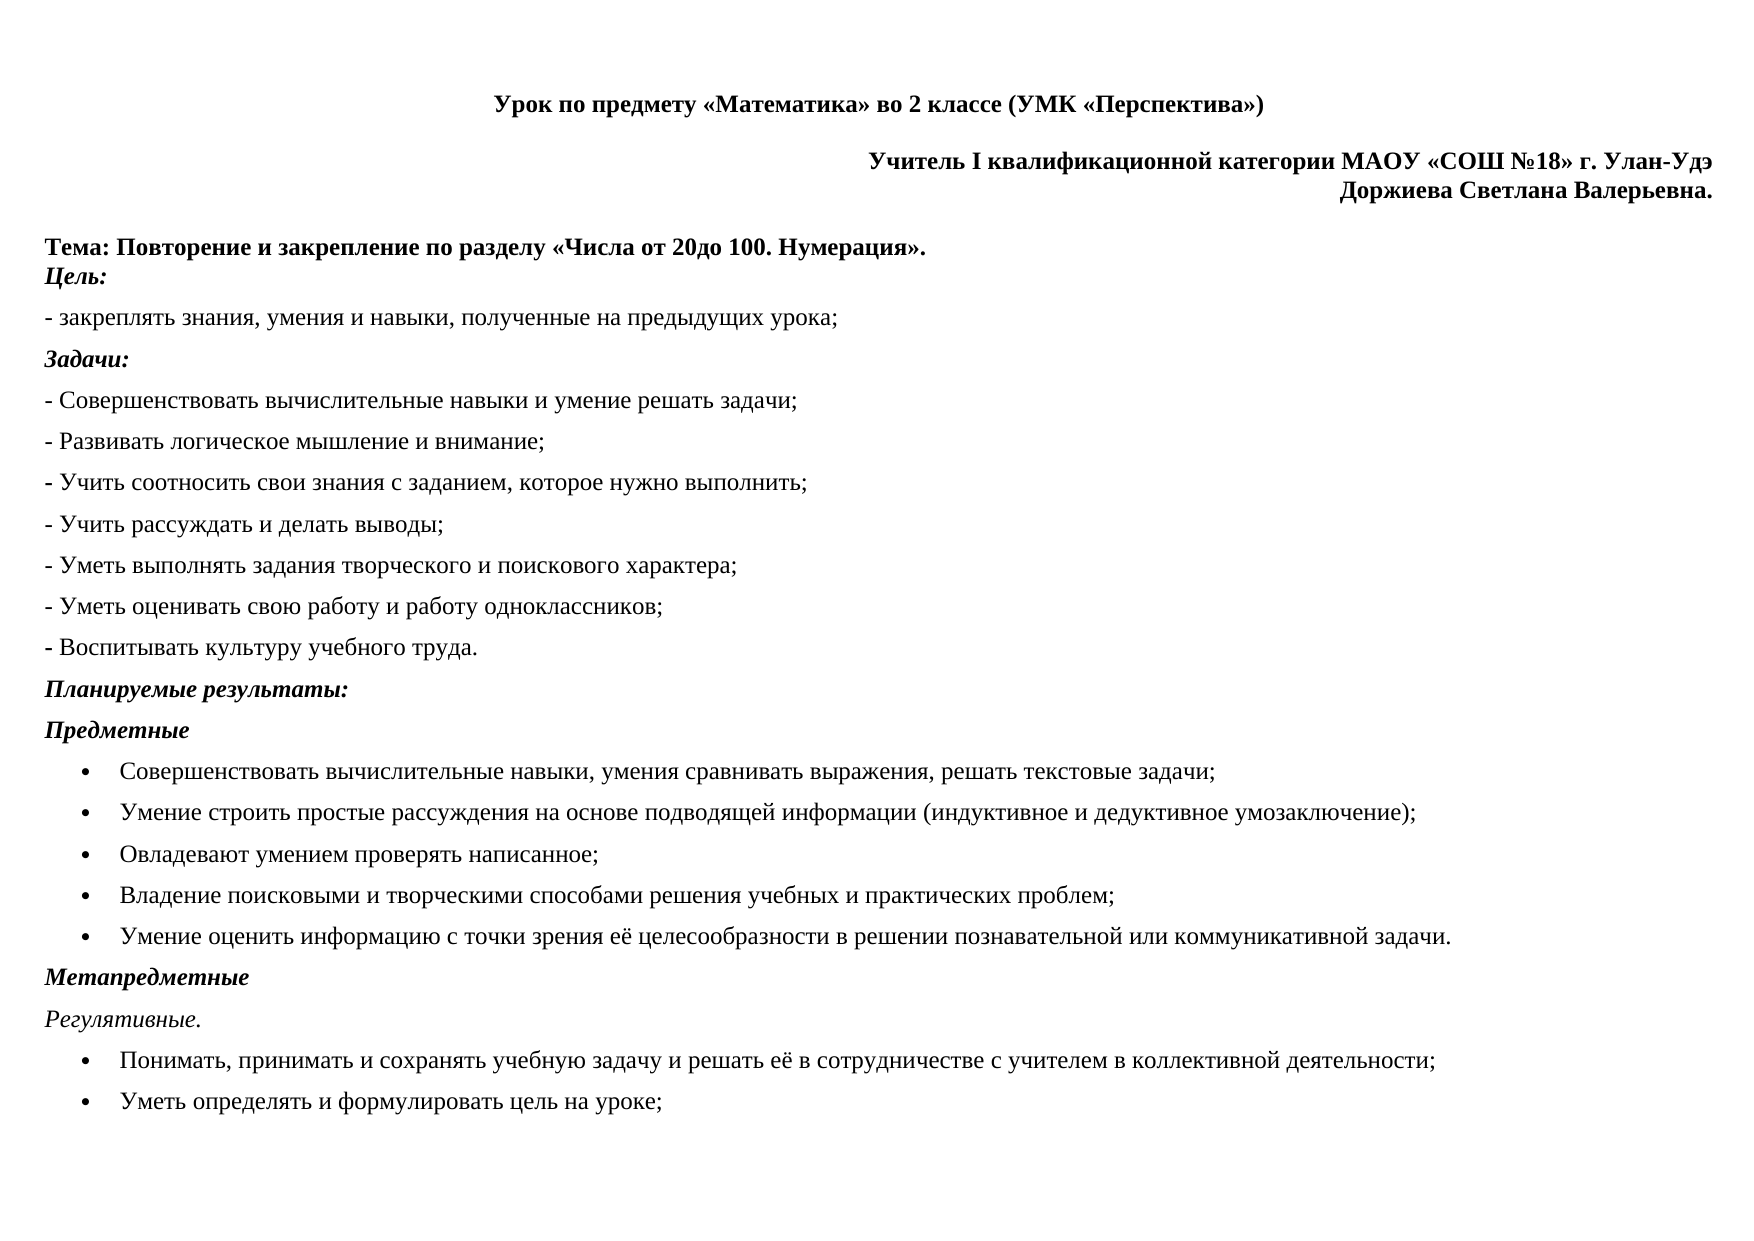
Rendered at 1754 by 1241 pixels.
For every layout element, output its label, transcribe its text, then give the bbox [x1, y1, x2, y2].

text - закреплять знания, умения и навыки, полученные на предыдущих урока; [44, 302, 1713, 331]
text Предметные [44, 715, 1713, 744]
text - Учить соотносить свои знания с заданием, которое нужно выполнить; [44, 467, 1713, 496]
list Понимать, принимать и сохранять учебную задачу и решать её в сотрудничестве с учителем в коллективной деятельности; [82, 1045, 1713, 1074]
text - Учить рассуждать и делать выводы; [44, 509, 1713, 537]
text - Совершенствовать вычислительные навыки и умение решать задачи; [44, 385, 1713, 414]
text Тема: Повторение и закрепление по разделу «Числа от 20до 100. Нумерация». [44, 232, 1713, 261]
list Умение оценить информацию с точки зрения её целесообразности в решении познавательной или коммуникативной задачи. [82, 921, 1713, 950]
text Планируемые результаты: [44, 674, 1713, 702]
text - Уметь выполнять задания творческого и поискового характера; [44, 550, 1713, 579]
list Владение поисковыми и творческими способами решения учебных и практических проблем; [82, 880, 1713, 909]
text Доржиева Светлана Валерьевна. [44, 175, 1713, 204]
text - Развивать логическое мышление и внимание; [44, 426, 1713, 455]
list Уметь определять и формулировать цель на уроке; [82, 1086, 1713, 1115]
text Урок по предмету «Математика» во 2 классе (УМК «Перспектива») [44, 89, 1713, 117]
text Цель: [44, 261, 1713, 290]
text Задачи: [44, 344, 1713, 372]
text Метапредметные [44, 962, 1713, 991]
list Овладевают умением проверять написанное; [82, 839, 1713, 867]
list Умение строить простые рассуждения на основе подводящей информации (индуктивное и дедуктивное умозаключение); [82, 797, 1713, 826]
text - Воспитывать культуру учебного труда. [44, 632, 1713, 661]
text Учитель I квалификационной категории МАОУ «СОШ №18» г. Улан-Удэ [44, 146, 1713, 175]
list Совершенствовать вычислительные навыки, умения сравнивать выражения, решать текстовые задачи; [82, 756, 1713, 785]
text - Уметь оценивать свою работу и работу одноклассников; [44, 591, 1713, 620]
text Регулятивные. [44, 1004, 1713, 1032]
